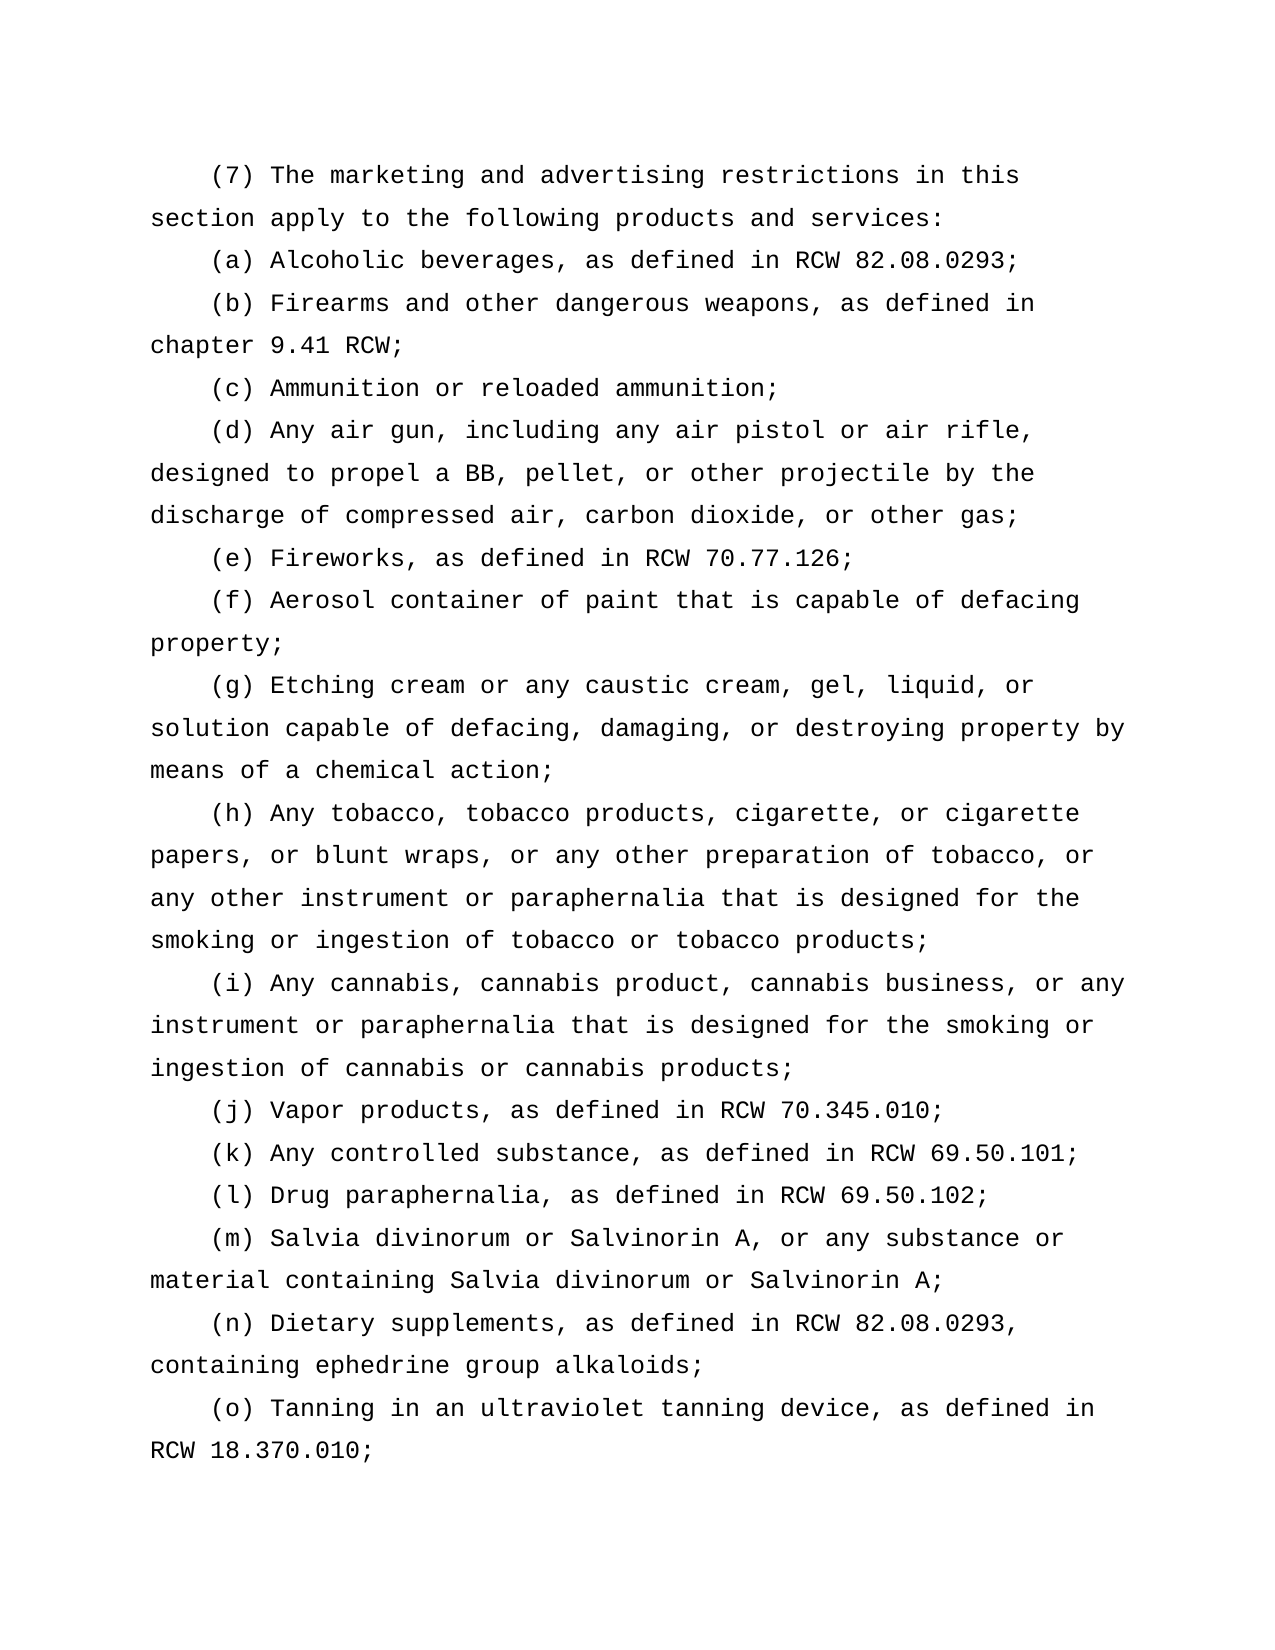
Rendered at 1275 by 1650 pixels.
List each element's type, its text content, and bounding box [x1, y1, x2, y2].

text (l) Drug paraphernalia, as defined in RCW 69.50.102; [150, 1170, 1125, 1212]
text (7) The marketing and advertising restrictions in this section apply to the following products and services: [150, 150, 1125, 235]
text (e) Fireworks, as defined in RCW 70.77.126; [150, 532, 1125, 575]
text (d) Any air gun, including any air pistol or air rifle, designed to propel a BB, pellet, or other projectile by the discharge of compressed air, carbon dioxide, or other gas; [150, 405, 1125, 532]
text (j) Vapor products, as defined in RCW 70.345.010; [150, 1085, 1125, 1127]
text (o) Tanning in an ultraviolet tanning device, as defined in RCW 18.370.010; [150, 1382, 1125, 1467]
text (i) Any cannabis, cannabis product, cannabis business, or any instrument or paraphernalia that is designed for the smoking or ingestion of cannabis or cannabis products; [150, 957, 1125, 1085]
text (b) Firearms and other dangerous weapons, as defined in chapter 9.41 RCW; [150, 277, 1125, 362]
text (f) Aerosol container of paint that is capable of defacing property; [150, 575, 1125, 660]
text (g) Etching cream or any caustic cream, gel, liquid, or solution capable of defacing, damaging, or destroying property by means of a chemical action; [150, 660, 1125, 787]
text (m) Salvia divinorum or Salvinorin A, or any substance or material containing Salvia divinorum or Salvinorin A; [150, 1212, 1125, 1297]
text (n) Dietary supplements, as defined in RCW 82.08.0293, containing ephedrine group alkaloids; [150, 1297, 1125, 1382]
text (h) Any tobacco, tobacco products, cigarette, or cigarette papers, or blunt wraps, or any other preparation of tobacco, or any other instrument or paraphernalia that is designed for the smoking or ingestion of tobacco or tobacco products; [150, 787, 1125, 957]
text (k) Any controlled substance, as defined in RCW 69.50.101; [150, 1127, 1125, 1170]
text (c) Ammunition or reloaded ammunition; [150, 362, 1125, 405]
text (a) Alcoholic beverages, as defined in RCW 82.08.0293; [150, 235, 1125, 277]
